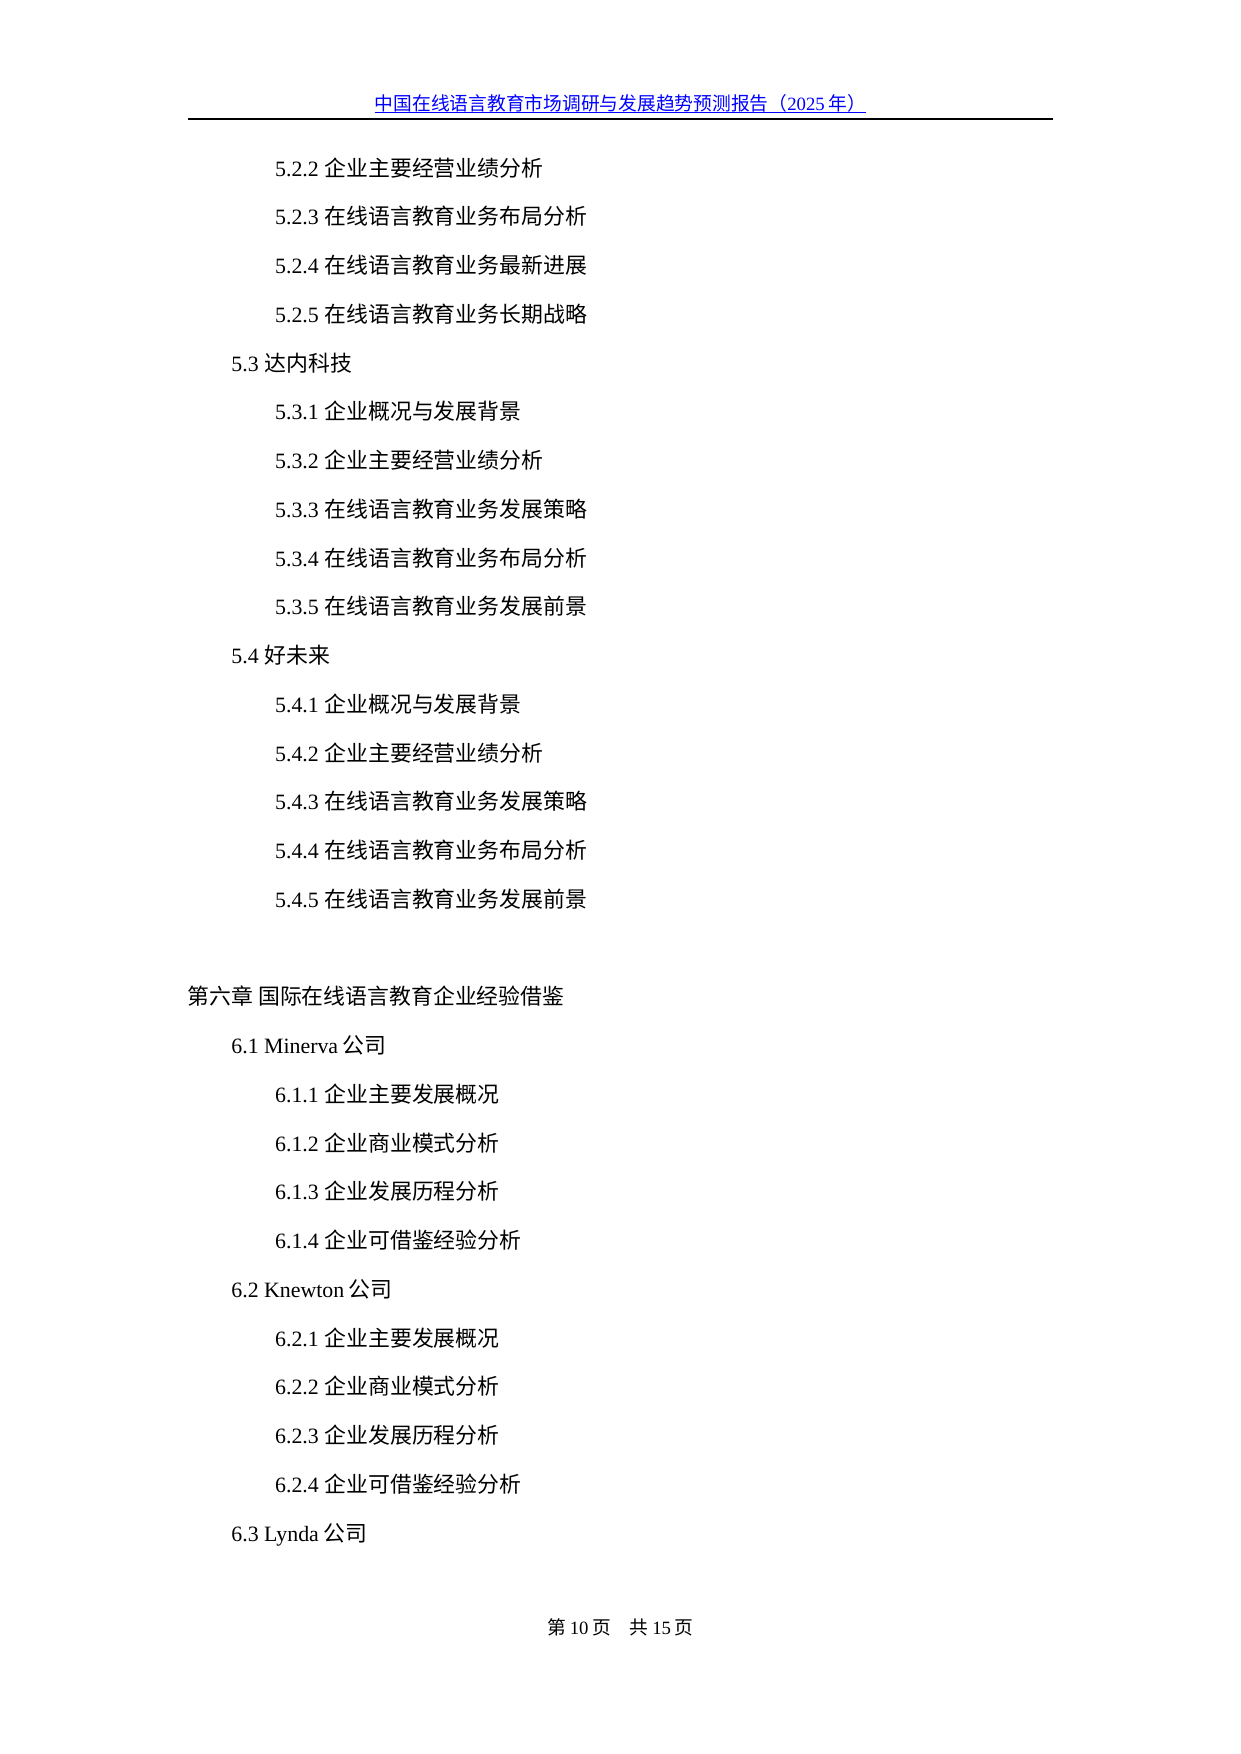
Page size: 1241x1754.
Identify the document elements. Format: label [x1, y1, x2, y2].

text [187, 150, 1053, 1548]
